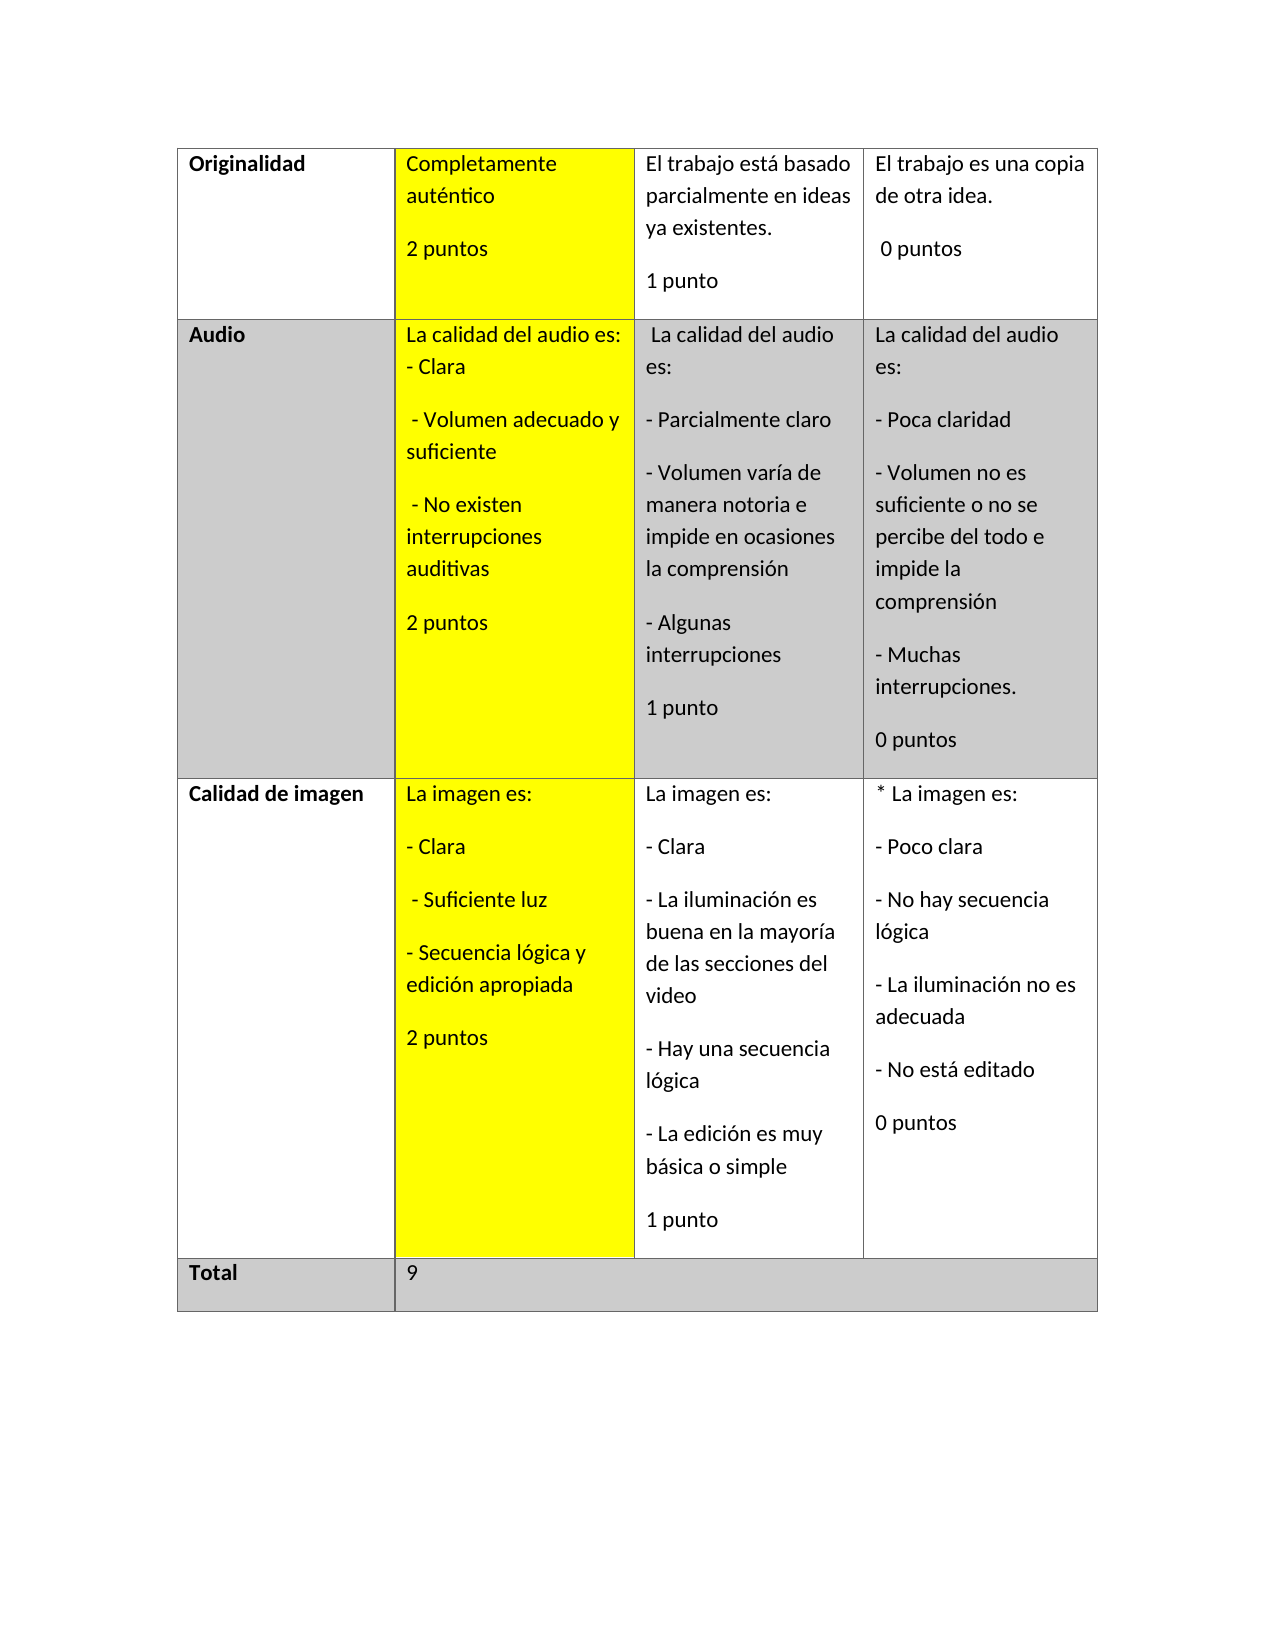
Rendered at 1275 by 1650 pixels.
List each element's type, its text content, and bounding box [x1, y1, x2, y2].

table_cell Calidad de imagen [178, 779, 394, 1257]
table_cell Originalidad [178, 149, 394, 319]
table_cell El trabajo es una copia de otra idea. 0 puntos [864, 149, 1097, 319]
table_cell La calidad del audio es: - Clara - Volumen adecuado y suficiente - No existen interrupciones auditivas 2 puntos [396, 320, 634, 778]
table_cell * La imagen es: - Poco clara - No hay secuencia lógica - La iluminación no es adecuada - No está editado 0 puntos [864, 779, 1097, 1257]
table_cell 9 [396, 1259, 1097, 1311]
table_cell El trabajo está basado parcialmente en ideas ya existentes. 1 punto [635, 149, 863, 319]
table_cell La imagen es: - Clara - La iluminación es buena en la mayoría de las secciones del video - Hay una secuencia lógica - La edición es muy básica o simple 1 punto [635, 779, 863, 1257]
table_cell Audio [178, 320, 394, 778]
table_cell Completamente auténtico 2 puntos [396, 149, 634, 319]
table_cell La calidad del audio es: - Poca claridad - Volumen no es suficiente o no se percibe del todo e impide la comprensión - Muchas interrupciones. 0 puntos [864, 320, 1097, 778]
table_cell La imagen es: - Clara - Suficiente luz - Secuencia lógica y edición apropiada 2 puntos [396, 779, 634, 1257]
table_cell La calidad del audio es: - Parcialmente claro - Volumen varía de manera notoria e impide en ocasiones la comprensión - Algunas interrupciones 1 punto [635, 320, 863, 778]
table_cell Total [178, 1259, 394, 1311]
